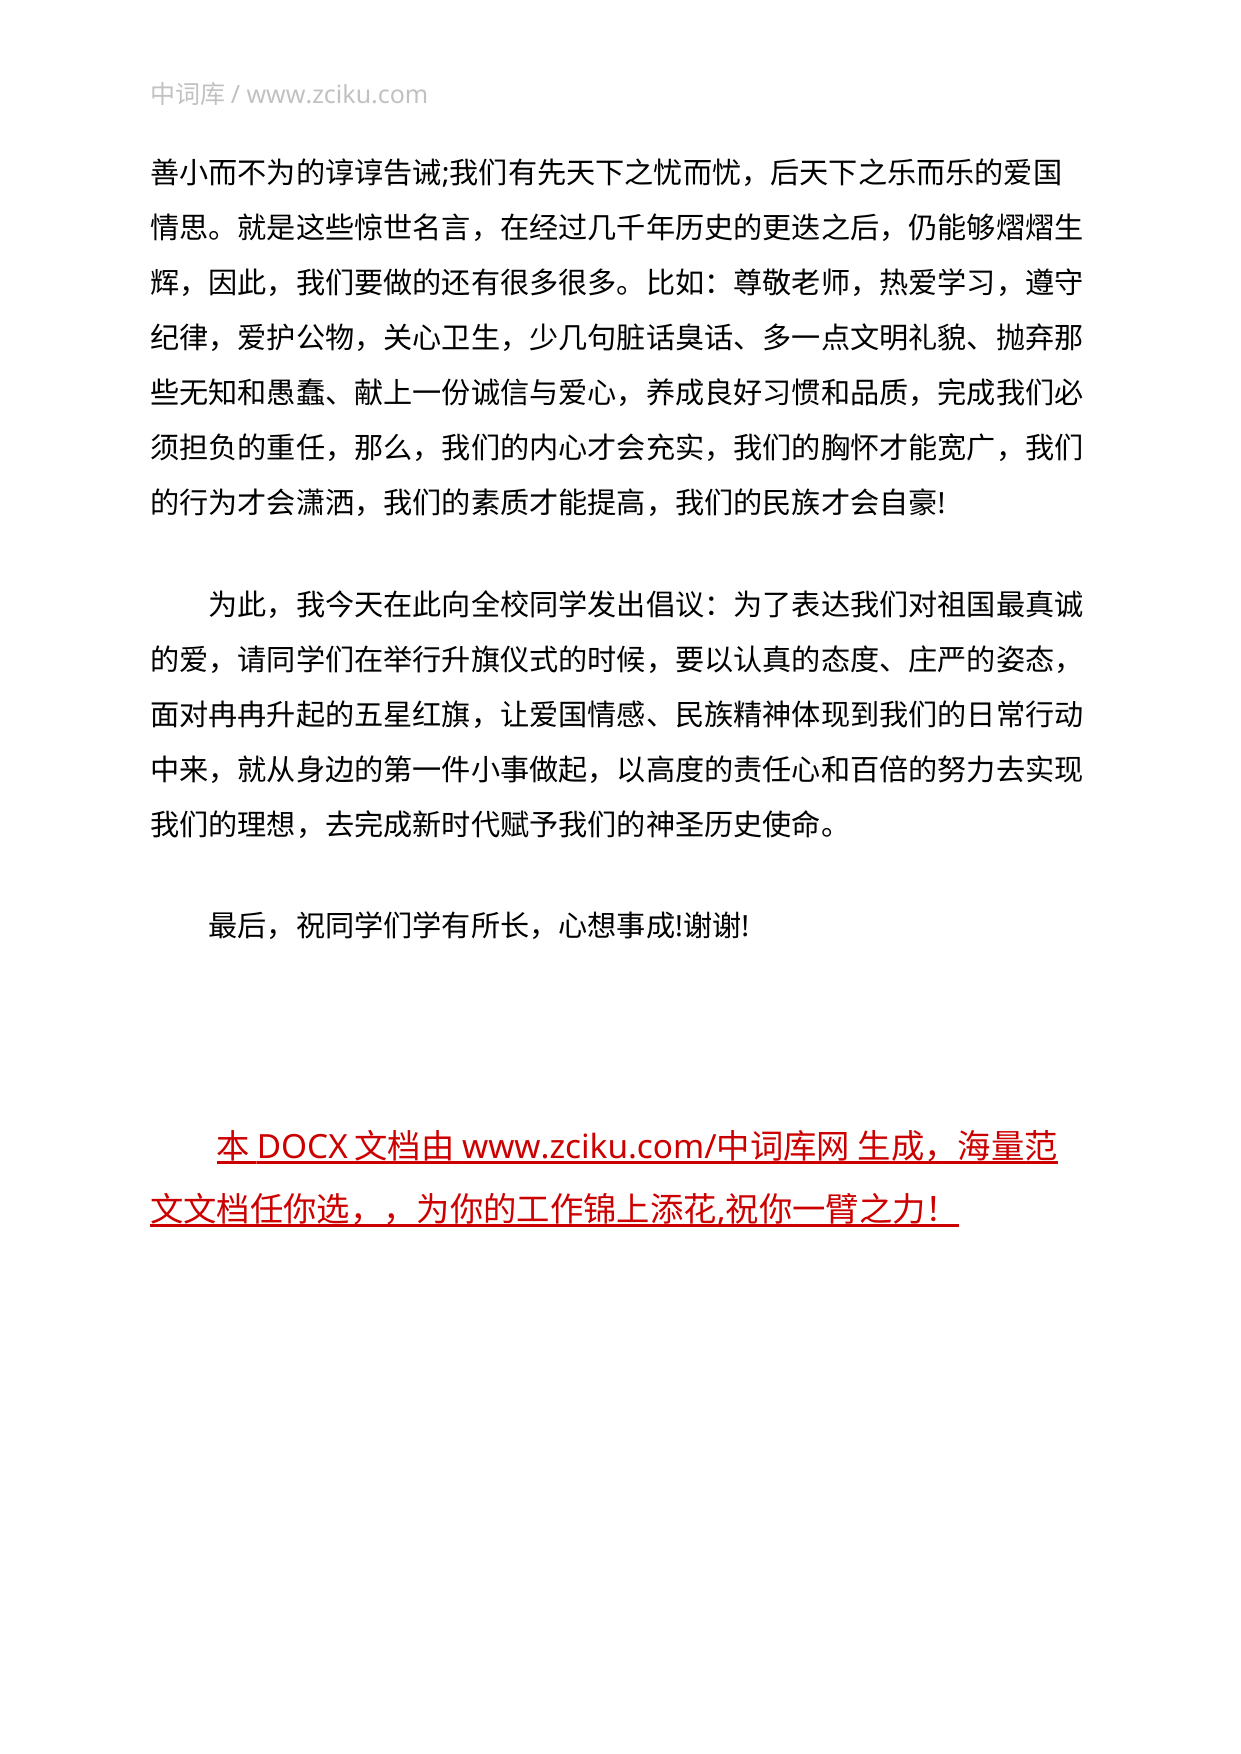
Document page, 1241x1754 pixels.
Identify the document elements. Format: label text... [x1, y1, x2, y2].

text 最后，祝同学们学有所长，心想事成!谢谢! [150, 903, 1090, 945]
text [150, 150, 1090, 522]
text 为此，我今天在此向全校同学发出倡议：为了表达我们对祖国最真诚的爱，请同学们在举行升旗仪式的时候，要以认真的态度、庄严的姿态，面对冉冉升起的五星红旗，让爱国情感、民族精神体现到我们的日常行动中来，就从身边的第一件小事做起，以高度的责任心和百倍的努力去实现我们的理想，去完成新时代赋予我们的神圣历史使命。 [150, 581, 1090, 843]
text 本DOCX文档由 www.zciku.com/中词库网 生成，海量范文文档任你选，，为你的工作锦上添花,祝你一臂之力！ [150, 1120, 1090, 1231]
